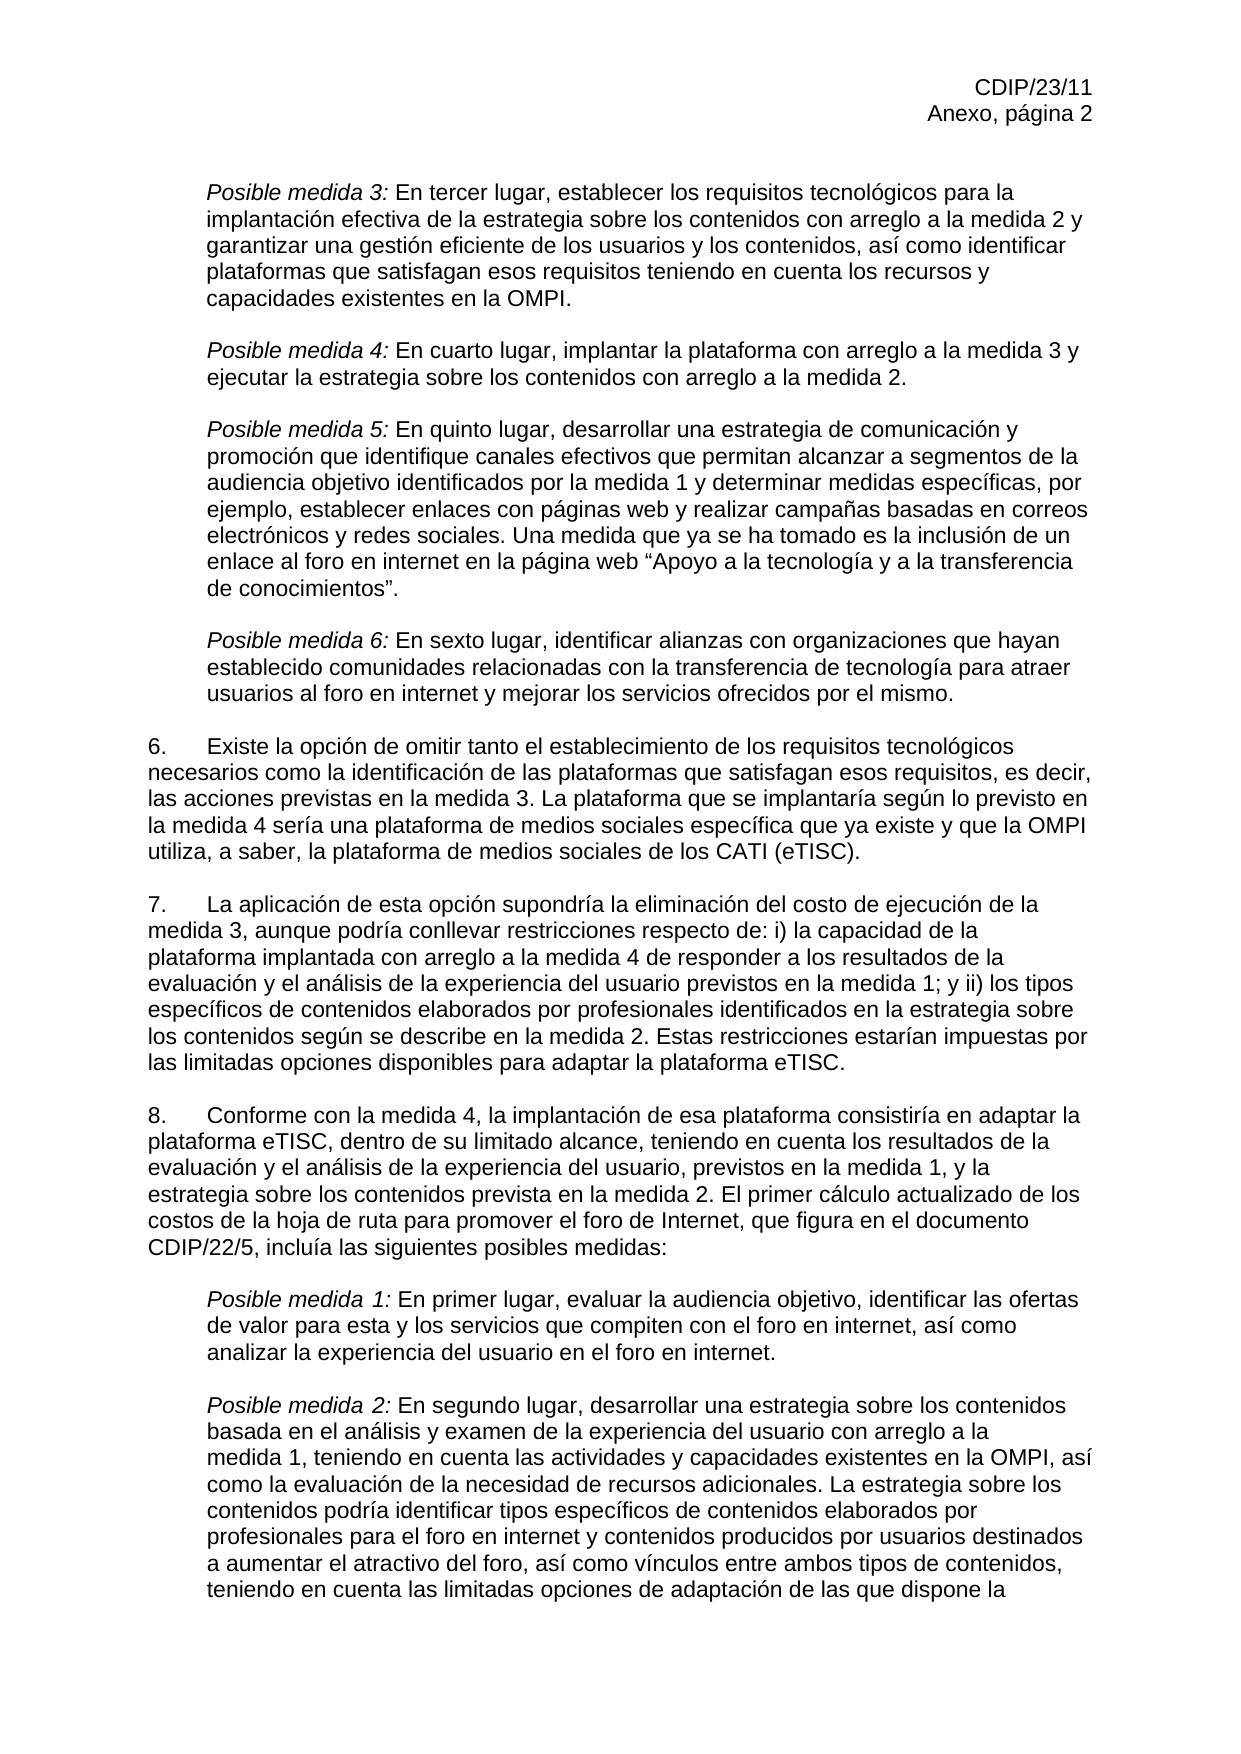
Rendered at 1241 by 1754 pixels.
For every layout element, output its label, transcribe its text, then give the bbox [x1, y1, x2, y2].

text Posible medida 1: En primer lugar, evaluar la audiencia objetivo, identificar las ofertas de valor para esta y los servicios que compiten con el foro en internet, así como analizar la experiencia del usuario en el foro en internet. [207, 1286, 1093, 1365]
text Posible medida 3: En tercer lugar, establecer los requisitos tecnológicos para la implantación efectiva de la estrategia sobre los contenidos con arreglo a la medida 2 y garantizar una gestión eficiente de los usuarios y los contenidos, así como identificar plataformas que satisfagan esos requisitos teniendo en cuenta los recursos y capacidades existentes en la OMPI. [206, 179, 1093, 311]
list Existe la opción de omitir tanto el establecimiento de los requisitos tecnológicos necesarios como la identificación de las plataformas que satisfagan esos requisitos, es decir, las acciones previstas en la medida 3. La plataforma que se implantaría según lo previsto en la medida 4 sería una plataforma de medios sociales específica que ya existe y que la OMPI utiliza, a saber, la plataforma de medios sociales de los CATI (eTISC). [148, 733, 1093, 864]
text Posible medida 4: En cuarto lugar, implantar la plataforma con arreglo a la medida 3 y ejecutar la estrategia sobre los contenidos con arreglo a la medida 2. [207, 337, 1093, 390]
text Posible medida 6: En sexto lugar, identificar alianzas con organizaciones que hayan establecido comunidades relacionadas con la transferencia de tecnología para atraer usuarios al foro en internet y mejorar los servicios ofrecidos por el mismo. [207, 627, 1093, 706]
text Posible medida 5: En quinto lugar, desarrollar una estrategia de comunicación y promoción que identifique canales efectivos que permitan alcanzar a segmentos de la audiencia objetivo identificados por la medida 1 y determinar medidas específicas, por ejemplo, establecer enlaces con páginas web y realizar campañas basadas en correos electrónicos y redes sociales. Una medida que ya se ha tomado es la inclusión de un enlace al foro en internet en la página web “Apoyo a la tecnología y a la transferencia de conocimientos”. [207, 416, 1093, 601]
list La aplicación de esta opción supondría la eliminación del costo de ejecución de la medida 3, aunque podría conllevar restricciones respecto de: i) la capacidad de la plataforma implantada con arreglo a la medida 4 de responder a los resultados de la evaluación y el análisis de la experiencia del usuario previstos en la medida 1; y ii) los tipos específicos de contenidos elaborados por profesionales identificados en la estrategia sobre los contenidos según se describe en la medida 2. Estas restricciones estarían impuestas por las limitadas opciones disponibles para adaptar la plataforma eTISC. [148, 891, 1093, 1075]
list Conforme con la medida 4, la implantación de esa plataforma consistiría en adaptar la plataforma eTISC, dentro de su limitado alcance, teniendo en cuenta los resultados de la evaluación y el análisis de la experiencia del usuario, previstos en la medida 1, y la estrategia sobre los contenidos prevista en la medida 2. El primer cálculo actualizado de los costos de la hoja de ruta para promover el foro de Internet, que figura en el documento CDIP/22/5, incluía las siguientes posibles medidas: [148, 1102, 1093, 1260]
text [207, 1392, 1093, 1602]
